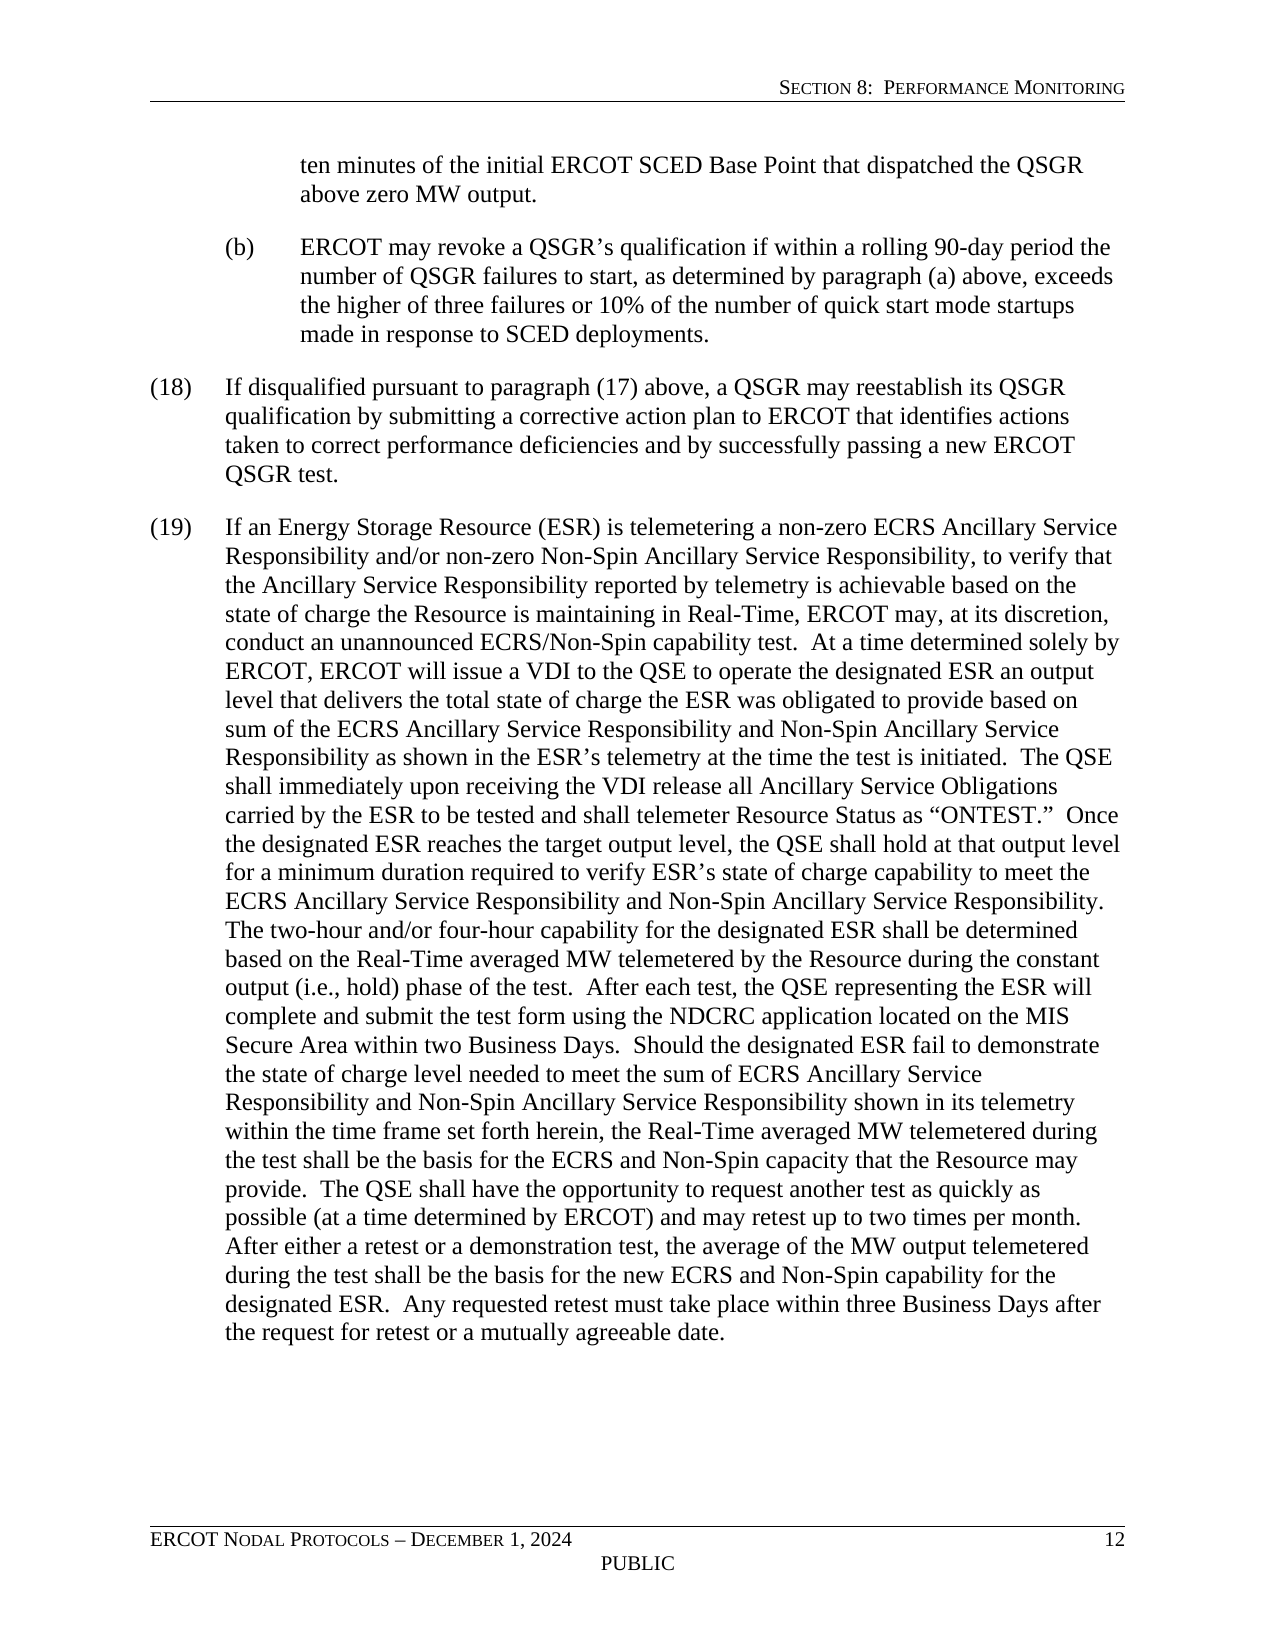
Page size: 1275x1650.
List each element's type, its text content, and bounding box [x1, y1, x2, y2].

text (19) If an Energy Storage Resource (ESR) is telemetering a non-zero ECRS Ancillary Service Responsibility and/or non-zero Non-Spin Ancillary Service Responsibility, to verify that the Ancillary Service Responsibility reported by telemetry is achievable based on the state of charge the Resource is maintaining in Real-Time, ERCOT may, at its discretion, conduct an unannounced ECRS/Non-Spin capability test. At a time determined solely by ERCOT, ERCOT will issue a VDI to the QSE to operate the designated ESR an output level that delivers the total state of charge the ESR was obligated to provide based on sum of the ECRS Ancillary Service Responsibility and Non-Spin Ancillary Service Responsibility as shown in the ESR’s telemetry at the time the test is initiated. The QSE shall immediately upon receiving the VDI release all Ancillary Service Obligations carried by the ESR to be tested and shall telemeter Resource Status as “ONTEST.” Once the designated ESR reaches the target output level, the QSE shall hold at that output level for a minimum duration required to verify ESR’s state of charge capability to meet the ECRS Ancillary Service Responsibility and Non-Spin Ancillary Service Responsibility. The two-hour and/or four-hour capability for the designated ESR shall be determined based on the Real-Time averaged MW telemetered by the Resource during the constant output (i.e., hold) phase of the test. After each test, the QSE representing the ESR will complete and submit the test form using the NDCRC application located on the MIS Secure Area within two Business Days. Should the designated ESR fail to demonstrate the state of charge level needed to meet the sum of ECRS Ancillary Service Responsibility and Non-Spin Ancillary Service Responsibility shown in its telemetry within the time frame set forth herein, the Real-Time averaged MW telemetered during the test shall be the basis for the ECRS and Non-Spin capacity that the Resource may provide. The QSE shall have the opportunity to request another test as quickly as possible (at a time determined by ERCOT) and may retest up to two times per month. After either a retest or a demonstration test, the average of the MW output telemetered during the test shall be the basis for the new ECRS and Non-Spin capability for the designated ESR. Any requested retest must take place within three Business Days after the request for retest or a mutually agreeable date. [150, 512, 1125, 1346]
list (b) ERCOT may revoke a QSGR’s qualification if within a rolling 90-day period the number of QSGR failures to start, as determined by paragraph (a) above, exceeds the higher of three failures or 10% of the number of quick start mode startups made in response to SCED deployments. [225, 232, 1125, 347]
text (18) If disqualified pursuant to paragraph (17) above, a QSGR may reestablish its QSGR qualification by submitting a corrective action plan to ERCOT that identifies actions taken to correct performance deficiencies and by successfully passing a new ERCOT QSGR test. [150, 372, 1125, 487]
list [225, 150, 1125, 207]
